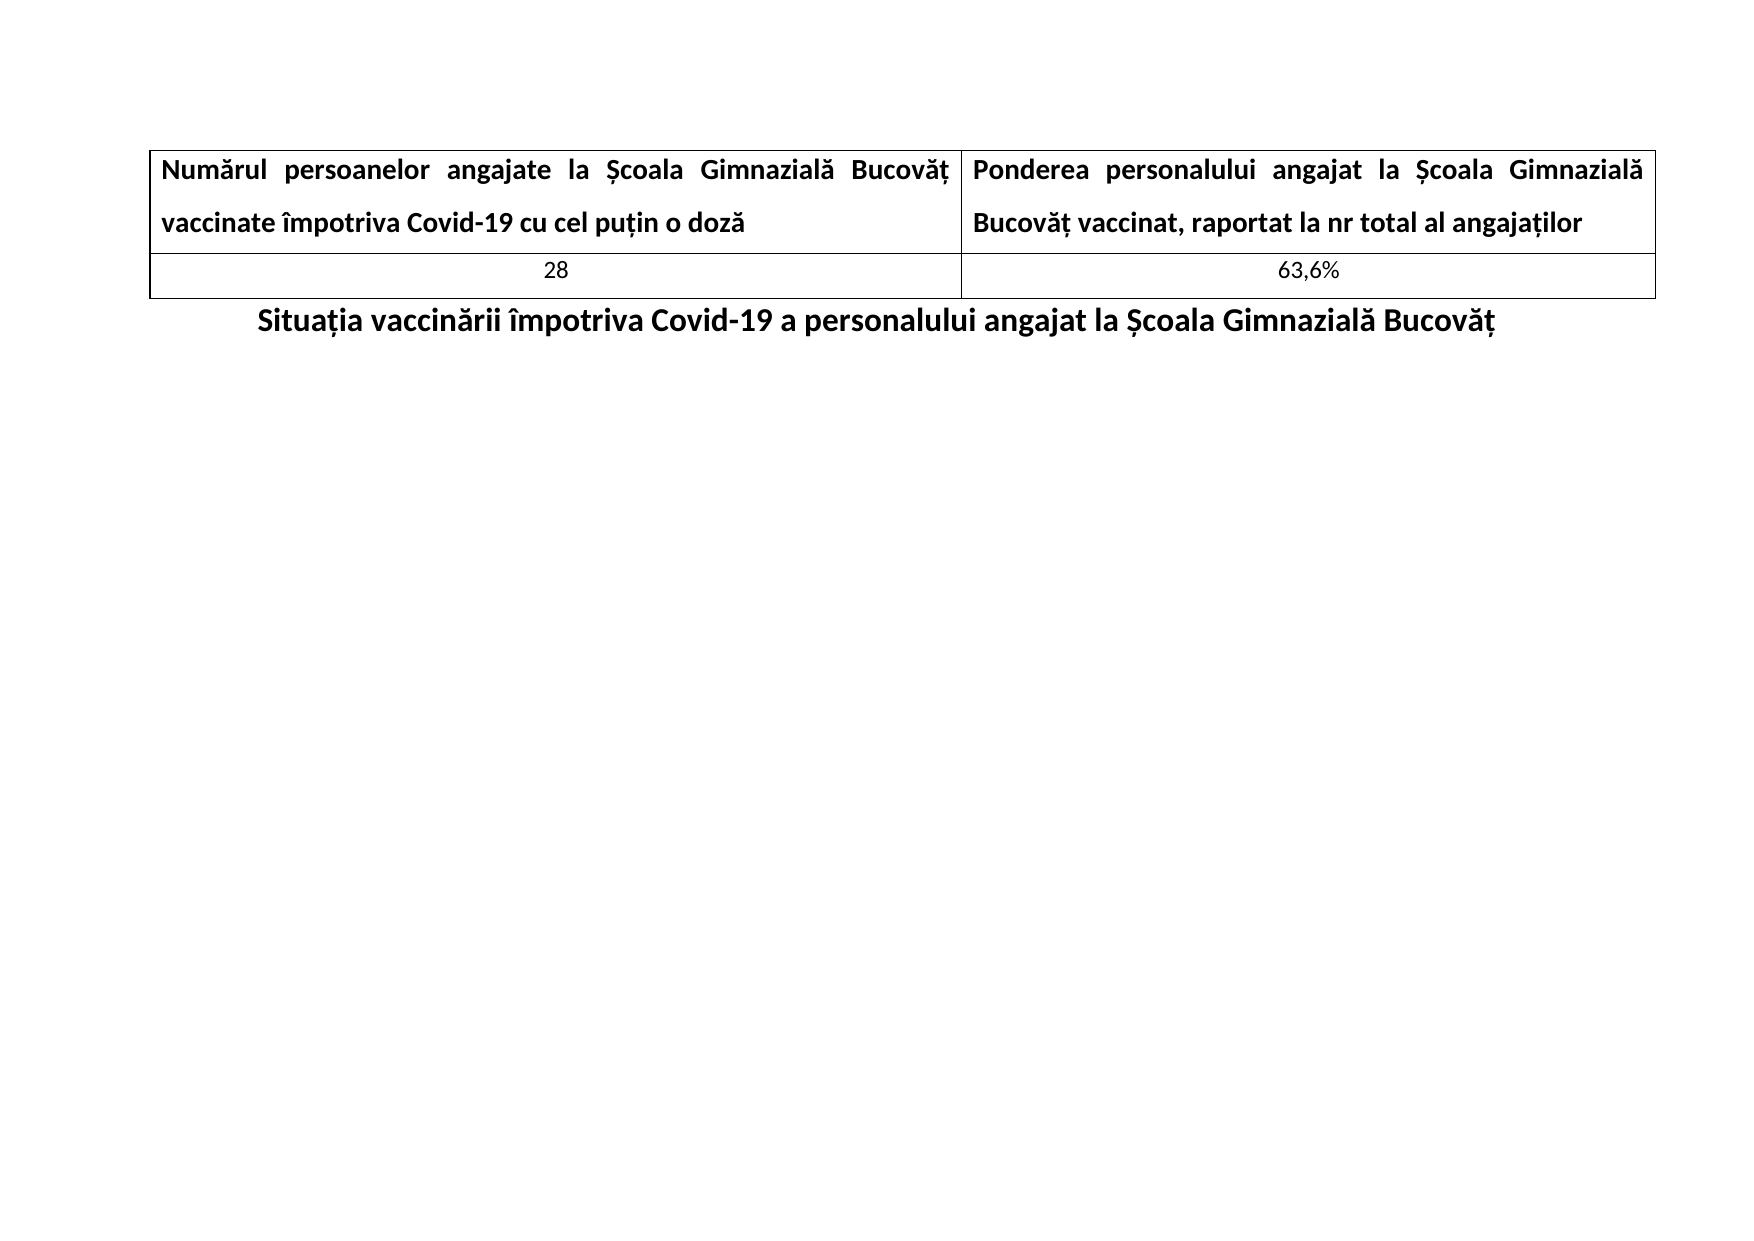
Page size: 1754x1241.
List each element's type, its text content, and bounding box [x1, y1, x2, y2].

table_cell 63,6% [962, 254, 1655, 298]
text Situația vaccinării împotriva Covid-19 a personalului angajat la Școala Gimnazială Bucovăț [150, 299, 1604, 340]
table_header Ponderea personalului angajat la Școala Gimnazială Bucovăț vaccinat, raportat la nr total al angajaților [962, 151, 1655, 253]
table_header Numărul persoanelor angajate la Școala Gimnazială Bucovăț vaccinate împotriva Covid-19 cu cel puțin o doză [151, 151, 961, 253]
table_cell 28 [151, 254, 961, 298]
